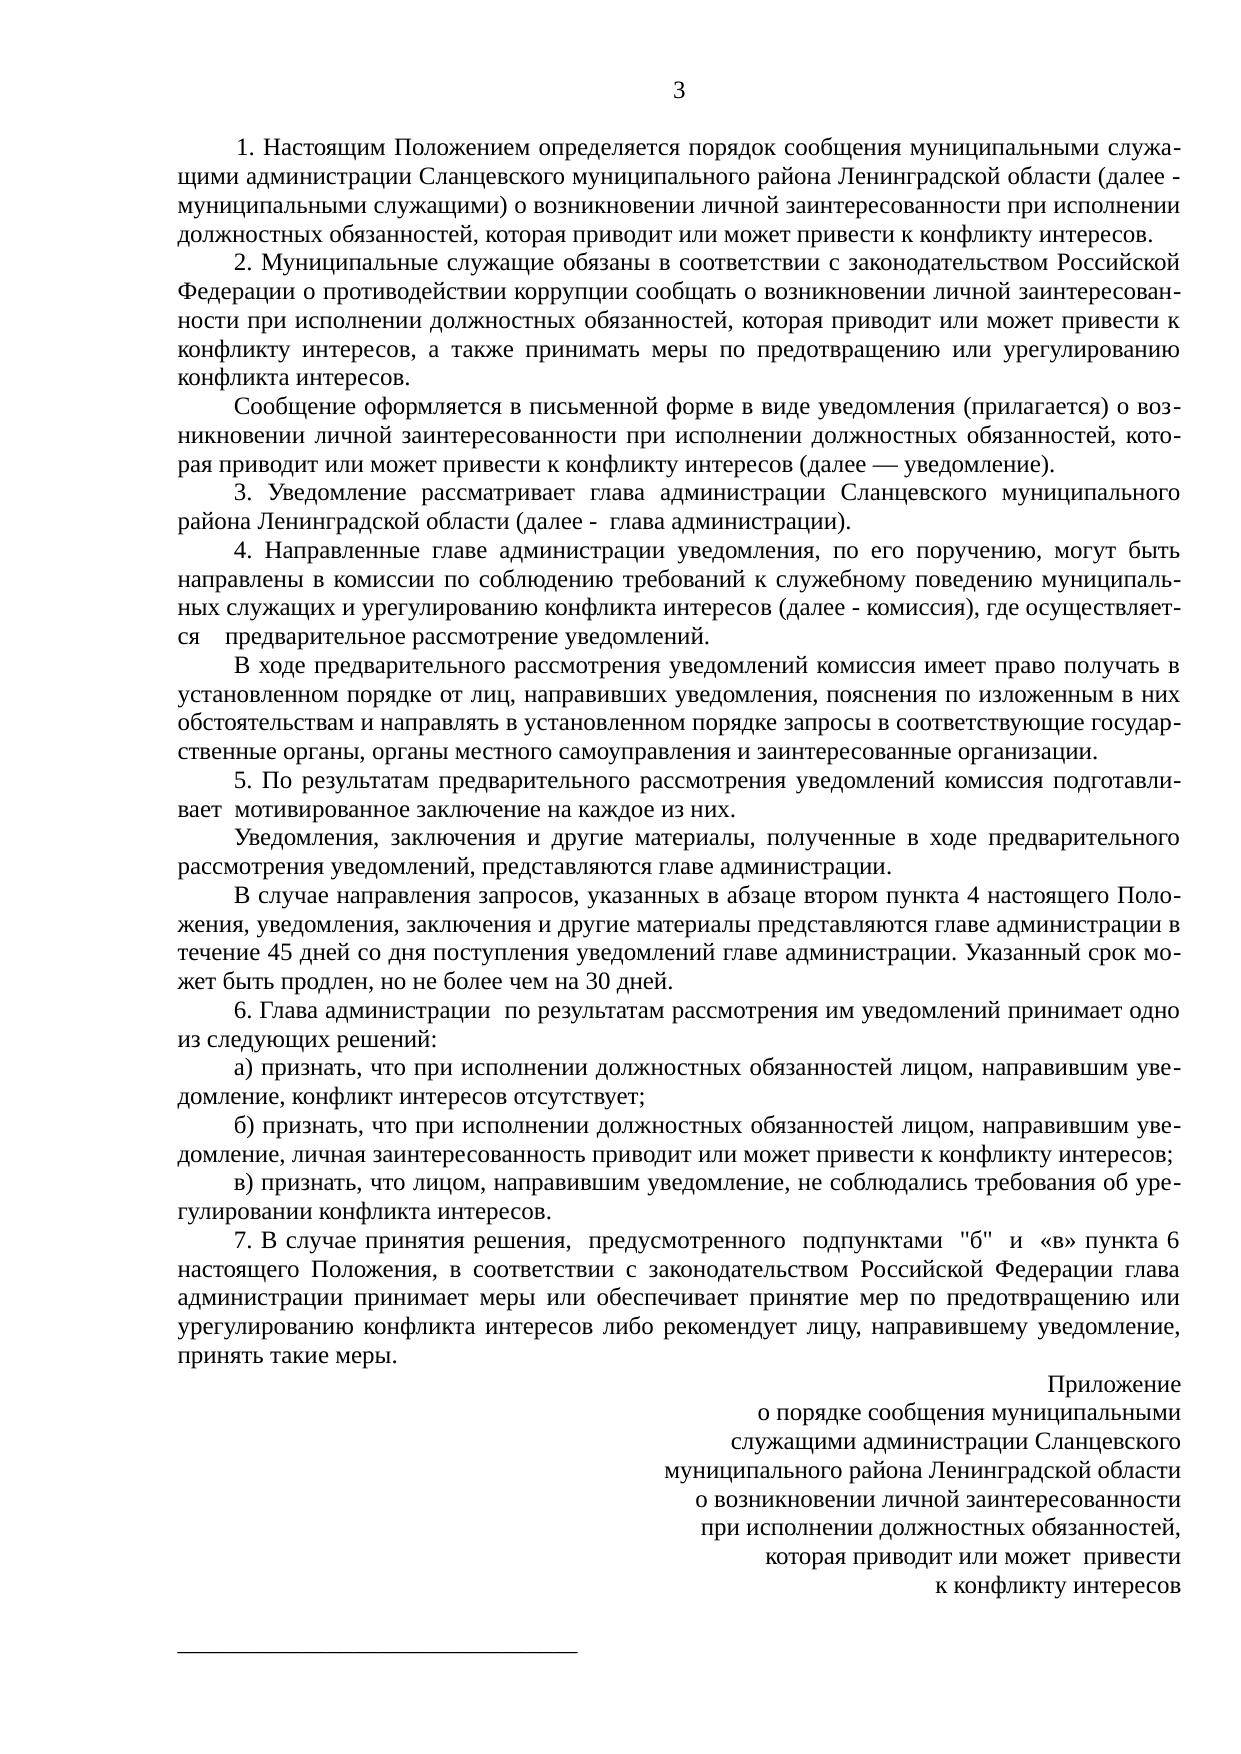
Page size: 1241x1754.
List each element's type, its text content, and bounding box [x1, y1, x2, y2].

text 6. Глава администрации по результатам рассмотрения им уведомлений принимает одно из следующих решений: [177, 995, 1181, 1052]
text Сообщение оформляется в письменной форме в виде уведомления (прилагается) о возникновении личной заинтересованности при исполнении должностных обязанностей, которая приводит или может привести к конфликту интересов (далее — уведомление). [177, 391, 1181, 477]
text 5. По результатам предварительного рассмотрения уведомлений комиссия подготавливает мотивированное заключение на каждое из них. [177, 765, 1181, 822]
text а) признать, что при исполнении должностных обязанностей лицом, направившим уведомление, конфликт интересов отсутствует; [177, 1052, 1181, 1110]
text служащими администрации Сланцевского [177, 1426, 1181, 1455]
text В случае направления запросов, указанных в абзаце втором пункта 4 настоящего Положения, уведомления, заключения и другие материалы представляются главе администрации в течение 45 дней со дня поступления уведомлений главе администрации. Указанный срок может быть продлен, но не более чем на 30 дней. [177, 880, 1181, 995]
text 1. Настоящим Положением определяется порядок сообщения муниципальными служащими администрации Сланцевского муниципального района Ленинградской области (далее - муниципальными служащими) о возникновении личной заинтересованности при исполнении должностных обязанностей, которая приводит или может привести к конфликту интересов. [177, 132, 1181, 247]
text при исполнении должностных обязанностей, [177, 1512, 1181, 1541]
text о порядке сообщения муниципальными [177, 1397, 1181, 1426]
text 4. Направленные главе администрации уведомления, по его поручению, могут быть направлены в комиссии по соблюдению требований к служебному поведению муниципальных служащих и урегулированию конфликта интересов (далее - комиссия), где осуществляется предварительное рассмотрение уведомлений. [177, 535, 1181, 650]
text Уведомления, заключения и другие материалы, полученные в ходе предварительного рассмотрения уведомлений, представляются главе администрации. [177, 822, 1181, 880]
text 3. Уведомление рассматривает глава администрации Сланцевского муниципального района Ленинградской области (далее - глава администрации). [177, 477, 1181, 535]
text муниципального района Ленинградской области [177, 1455, 1181, 1484]
text 2. Муниципальные служащие обязаны в соответствии с законодательством Российской Федерации о противодействии коррупции сообщать о возникновении личной заинтересованности при исполнении должностных обязанностей, которая приводит или может привести к конфликту интересов, а также принимать меры по предотвращению или урегулированию конфликта интересов. [177, 247, 1181, 391]
text в) признать, что лицом, направившим уведомление, не соблюдались требования об урегулировании конфликта интересов. [177, 1167, 1181, 1225]
text о возникновении личной заинтересованности [177, 1484, 1181, 1512]
text к конфликту интересов [177, 1570, 1181, 1599]
text В ходе предварительного рассмотрения уведомлений комиссия имеет право получать в установленном порядке от лиц, направивших уведомления, пояснения по изложенным в них обстоятельствам и направлять в установленном порядке запросы в соответствующие государственные органы, органы местного самоуправления и заинтересованные организации. [177, 650, 1181, 765]
text Приложение [177, 1369, 1181, 1397]
text б) признать, что при исполнении должностных обязанностей лицом, направившим уведомление, личная заинтересованность приводит или может привести к конфликту интересов; [177, 1110, 1181, 1167]
text ________________________________ [177, 1627, 1181, 1656]
text 7. В случае принятия решения, предусмотренного подпунктами "б" и «в» пункта 6 настоящего Положения, в соответствии с законодательством Российской Федерации глава администрации принимает меры или обеспечивает принятие мер по предотвращению или урегулированию конфликта интересов либо рекомендует лицу, направившему уведомление, принять такие меры. [177, 1225, 1181, 1369]
text которая приводит или может привести [177, 1541, 1181, 1570]
